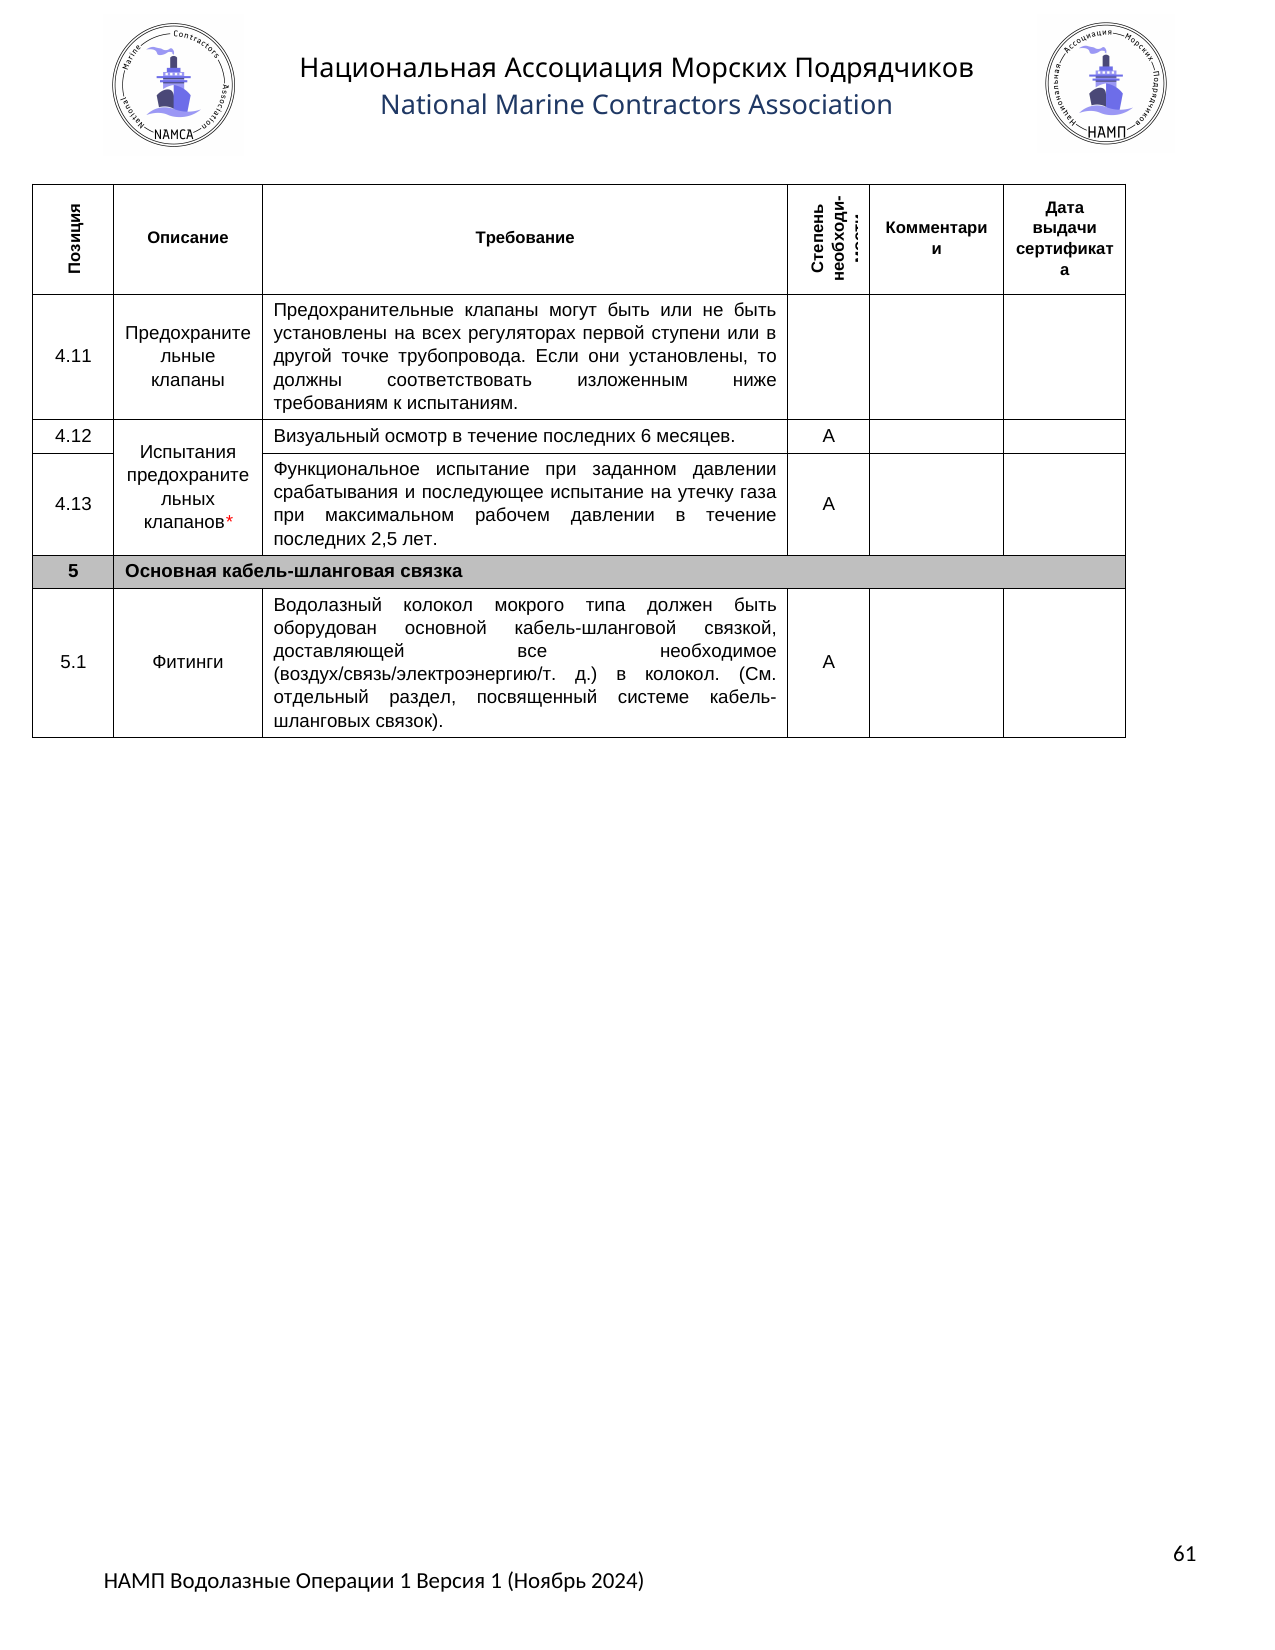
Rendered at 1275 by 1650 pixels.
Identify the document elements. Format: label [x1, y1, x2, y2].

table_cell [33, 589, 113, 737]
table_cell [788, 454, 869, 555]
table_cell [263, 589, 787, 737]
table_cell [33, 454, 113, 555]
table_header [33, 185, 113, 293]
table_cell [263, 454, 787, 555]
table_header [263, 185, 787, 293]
picture [1037, 14, 1175, 153]
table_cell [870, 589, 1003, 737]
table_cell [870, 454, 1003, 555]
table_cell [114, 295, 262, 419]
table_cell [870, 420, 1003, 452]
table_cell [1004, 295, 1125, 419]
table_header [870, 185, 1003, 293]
picture [103, 14, 244, 156]
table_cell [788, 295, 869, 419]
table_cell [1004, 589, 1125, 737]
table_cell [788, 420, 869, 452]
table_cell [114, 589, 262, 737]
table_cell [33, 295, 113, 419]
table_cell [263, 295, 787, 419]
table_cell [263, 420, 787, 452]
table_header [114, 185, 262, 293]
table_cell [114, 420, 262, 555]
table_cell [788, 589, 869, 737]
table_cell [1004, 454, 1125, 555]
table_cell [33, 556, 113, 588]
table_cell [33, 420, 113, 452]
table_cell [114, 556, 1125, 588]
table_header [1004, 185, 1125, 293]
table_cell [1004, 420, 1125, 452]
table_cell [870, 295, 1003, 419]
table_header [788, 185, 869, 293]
